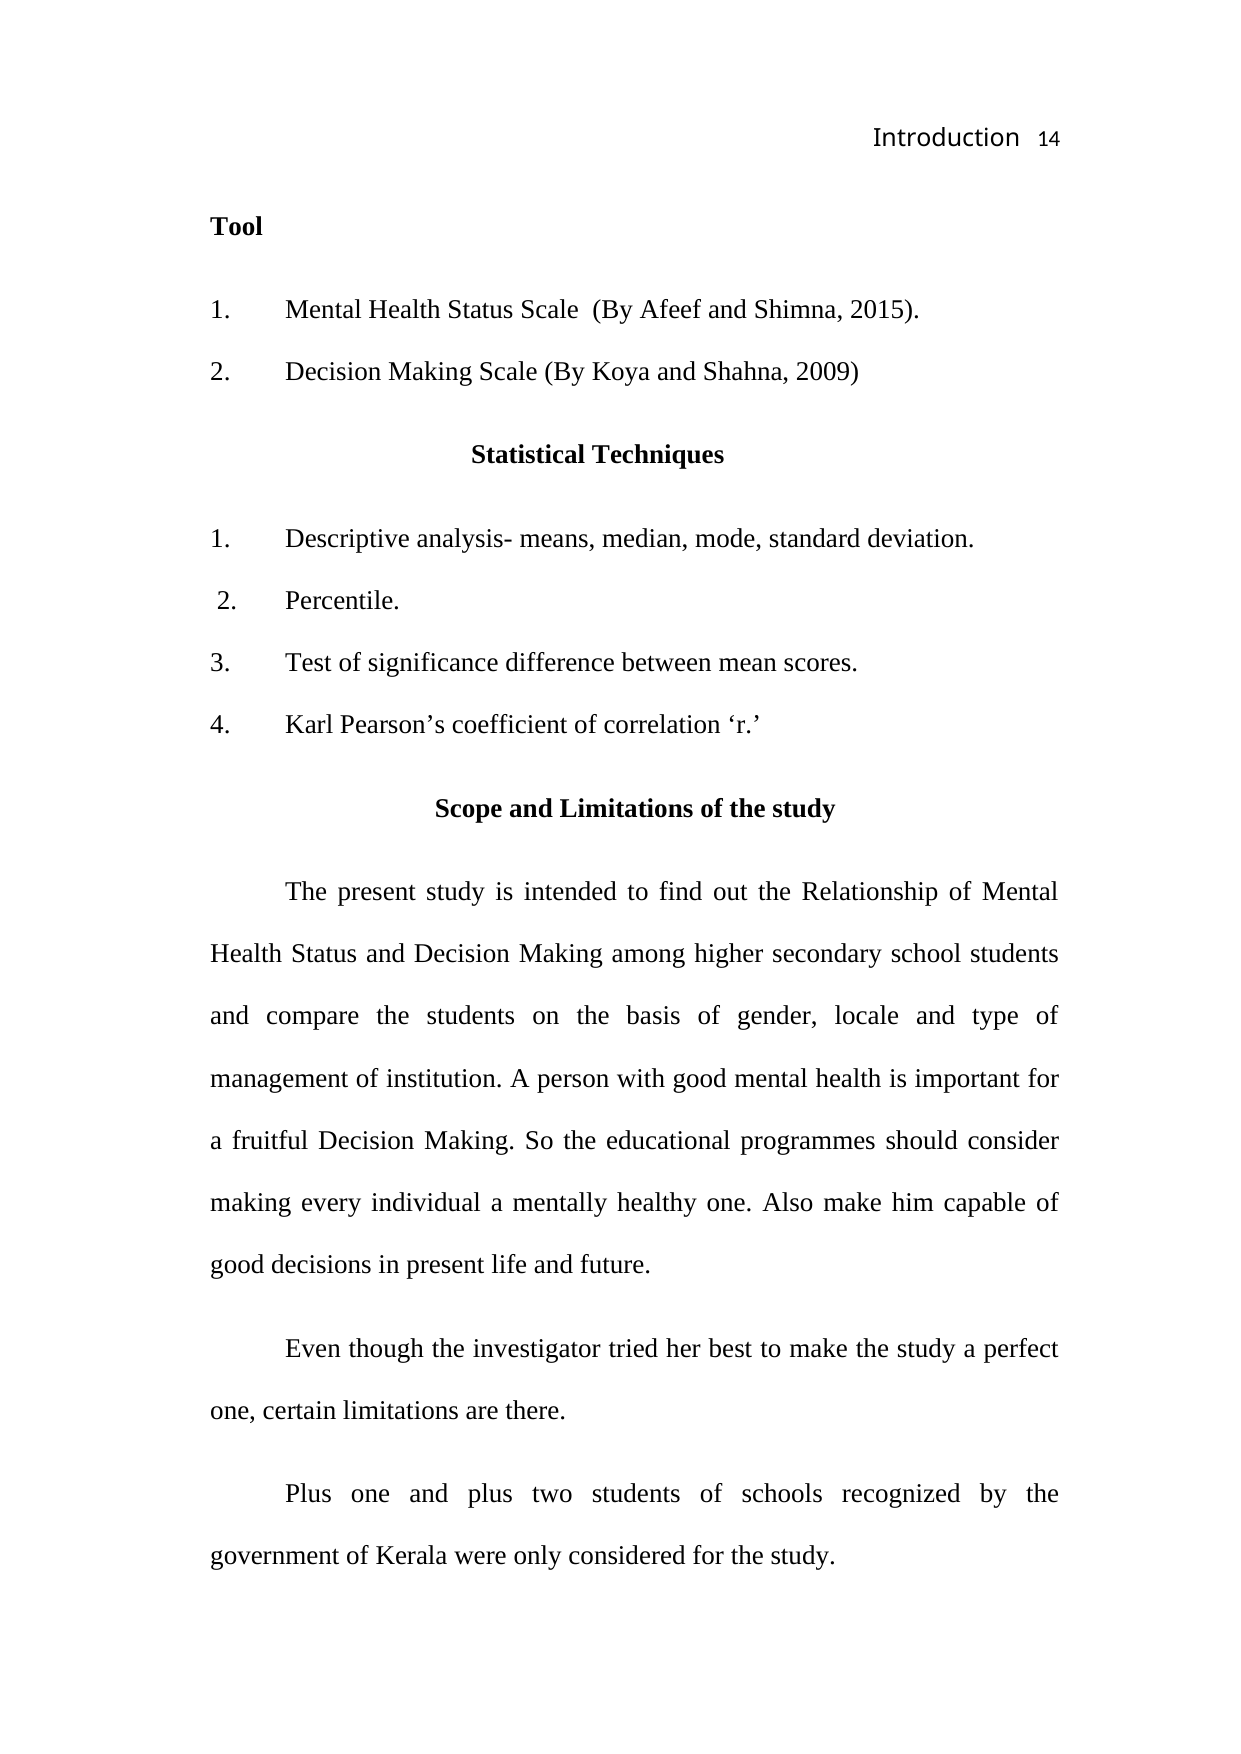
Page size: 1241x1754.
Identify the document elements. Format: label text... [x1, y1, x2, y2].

text Plus one and plus two students of schools recognized by the government of Kerala were only considered for the study. [210, 1477, 1060, 1571]
text Scope and Limitations of the study [210, 792, 1060, 823]
text 4. Karl Pearson’s coefficient of correlation ‘r.’ [210, 708, 985, 740]
text The present study is intended to find out the Relationship of Mental Health Status and Decision Making among higher secondary school students and compare the students on the basis of gender, locale and type of management of institution. A person with good mental health is important for a fruitful Decision Making. So the educational programmes should consider making every individual a mentally healthy one. Also make him capable of good decisions in present life and future. [210, 875, 1060, 1280]
text Even though the investigator tried her best to make the study a perfect one, certain limitations are there. [210, 1332, 1060, 1425]
text Statistical Techniques [210, 438, 985, 470]
text 2. Percentile. [210, 584, 985, 615]
text 1. Descriptive analysis- means, median, mode, standard deviation. [210, 522, 985, 553]
text 1. Mental Health Status Scale (By Afeef and Shimna, 2015). [210, 293, 985, 324]
text 3. Test of significance difference between mean scores. [210, 646, 985, 677]
text Tool [210, 210, 1060, 241]
text 2. Decision Making Scale (By Koya and Shahna, 2009) [210, 355, 985, 387]
